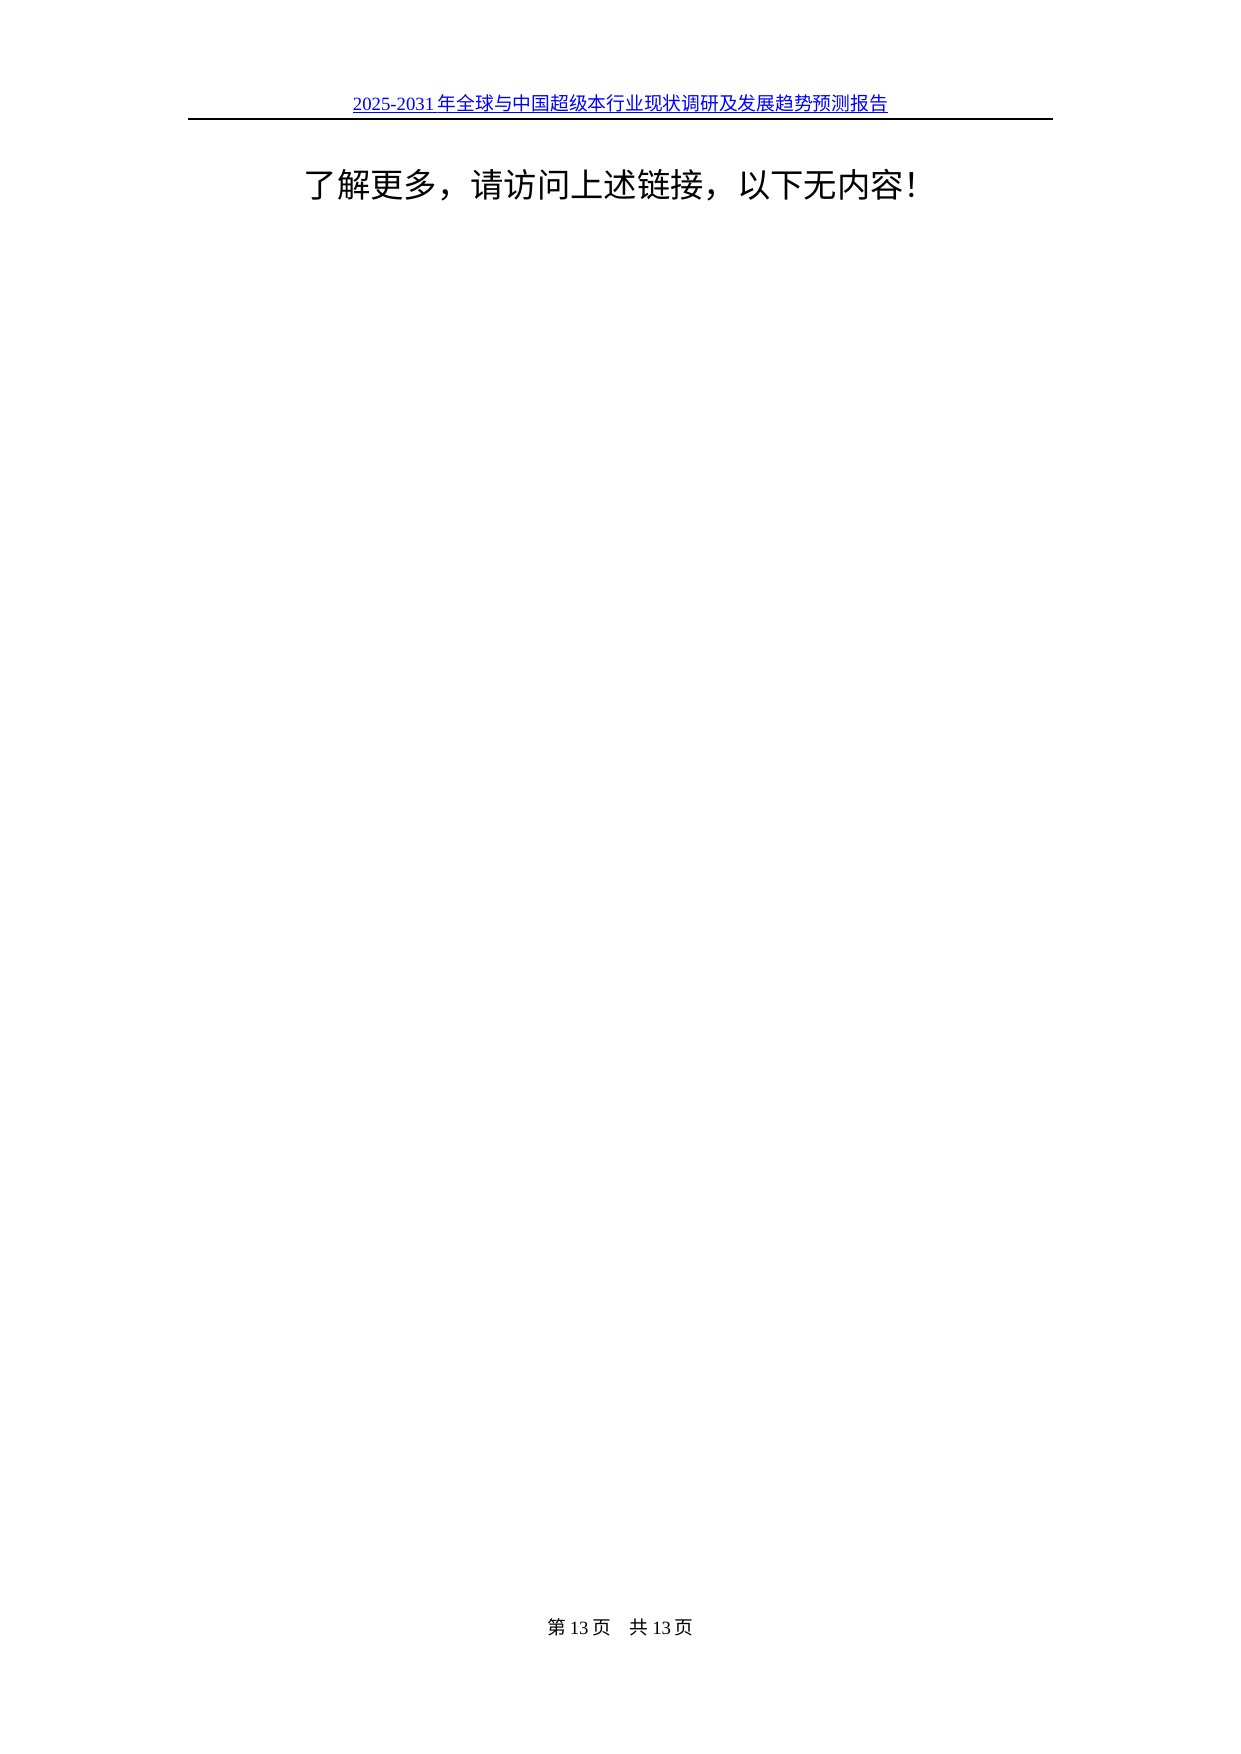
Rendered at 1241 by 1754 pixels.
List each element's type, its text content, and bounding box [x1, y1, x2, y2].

title 了解更多，请访问上述链接，以下无内容！ [187, 150, 1053, 215]
